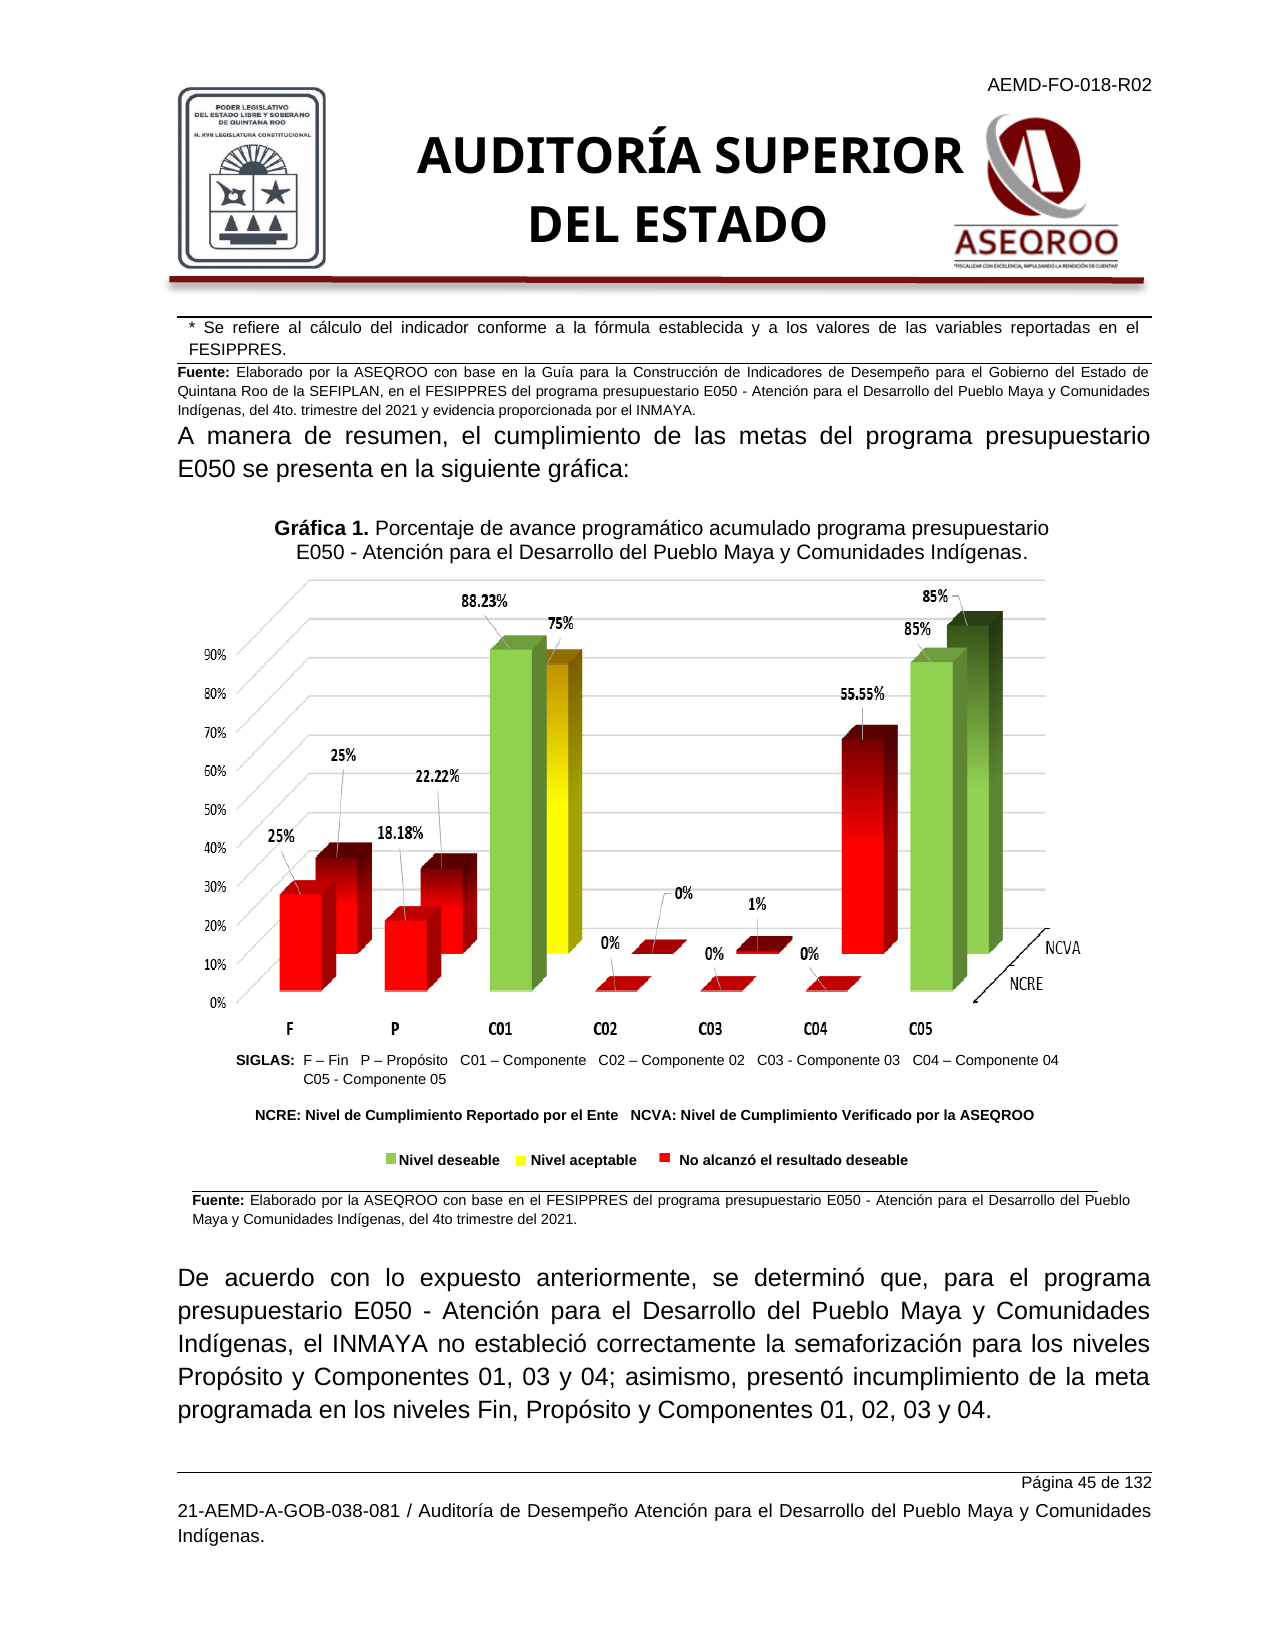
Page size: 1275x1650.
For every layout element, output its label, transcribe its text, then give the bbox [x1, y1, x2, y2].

text E050 - Atención para el Desarrollo del Pueblo Maya y Comunidades Indígenas. [192, 540, 1132, 564]
text Fuente: Elaborado por la ASEQROO con base en la Guía para la Construcción de Indicadores de Desempeño para el Gobierno del Estado de Quintana Roo de la SEFIPLAN, en el FESIPPRES del programa presupuestario E050 - Atención para el Desarrollo del Pueblo Maya y Comunidades Indígenas, del 4to. trimestre del 2021 y evidencia proporcionada por el INMAYA. [177, 364, 1152, 419]
picture [177, 85, 326, 269]
text Gráfica 1. Porcentaje de avance programático acumulado programa presupuestario [192, 516, 1132, 540]
picture [512, 1140, 527, 1166]
picture [657, 1150, 676, 1166]
picture [197, 564, 1087, 1048]
text Fuente: Elaborado por la ASEQROO con base en el FESIPPRES del programa presupuestario E050 - Atención para el Desarrollo del Pueblo Maya y Comunidades Indígenas, del 4to trimestre del 2021. [192, 1192, 1132, 1228]
table_cell * Se refiere al cálculo del indicador conforme a la fórmula establecida y a los valores de las variables reportadas en el FESIPPRES. [177, 318, 1152, 362]
picture [381, 1149, 399, 1166]
text De acuerdo con lo expuesto anteriormente, se determinó que, para el programa presupuestario E050 - Atención para el Desarrollo del Pueblo Maya y Comunidades Indígenas, el INMAYA no estableció correctamente la semaforización para los niveles Propósito y Componentes 01, 03 y 04; asimismo, presentó incumplimiento de la meta programada en los niveles Fin, Propósito y Componentes 01, 02, 03 y 04. [177, 1263, 1152, 1424]
picture [954, 114, 1118, 269]
text A manera de resumen, el cumplimiento de las metas del programa presupuestario E050 se presenta en la siguiente gráfica: [177, 421, 1152, 483]
table_header SIGLAS: F – Fin P – Propósito C01 – Componente C02 – Componente 02 C03 - Componente 03 C04 – Componente 04 C05 - Componente 05 NCRE: Nivel de Cumplimiento Reportado por el Ente NCVA: Nivel de Cumplimiento Verificado por la ASEQROO Nivel deseable Nivel aceptable No alcanzó el resultado deseable [192, 564, 1098, 1191]
